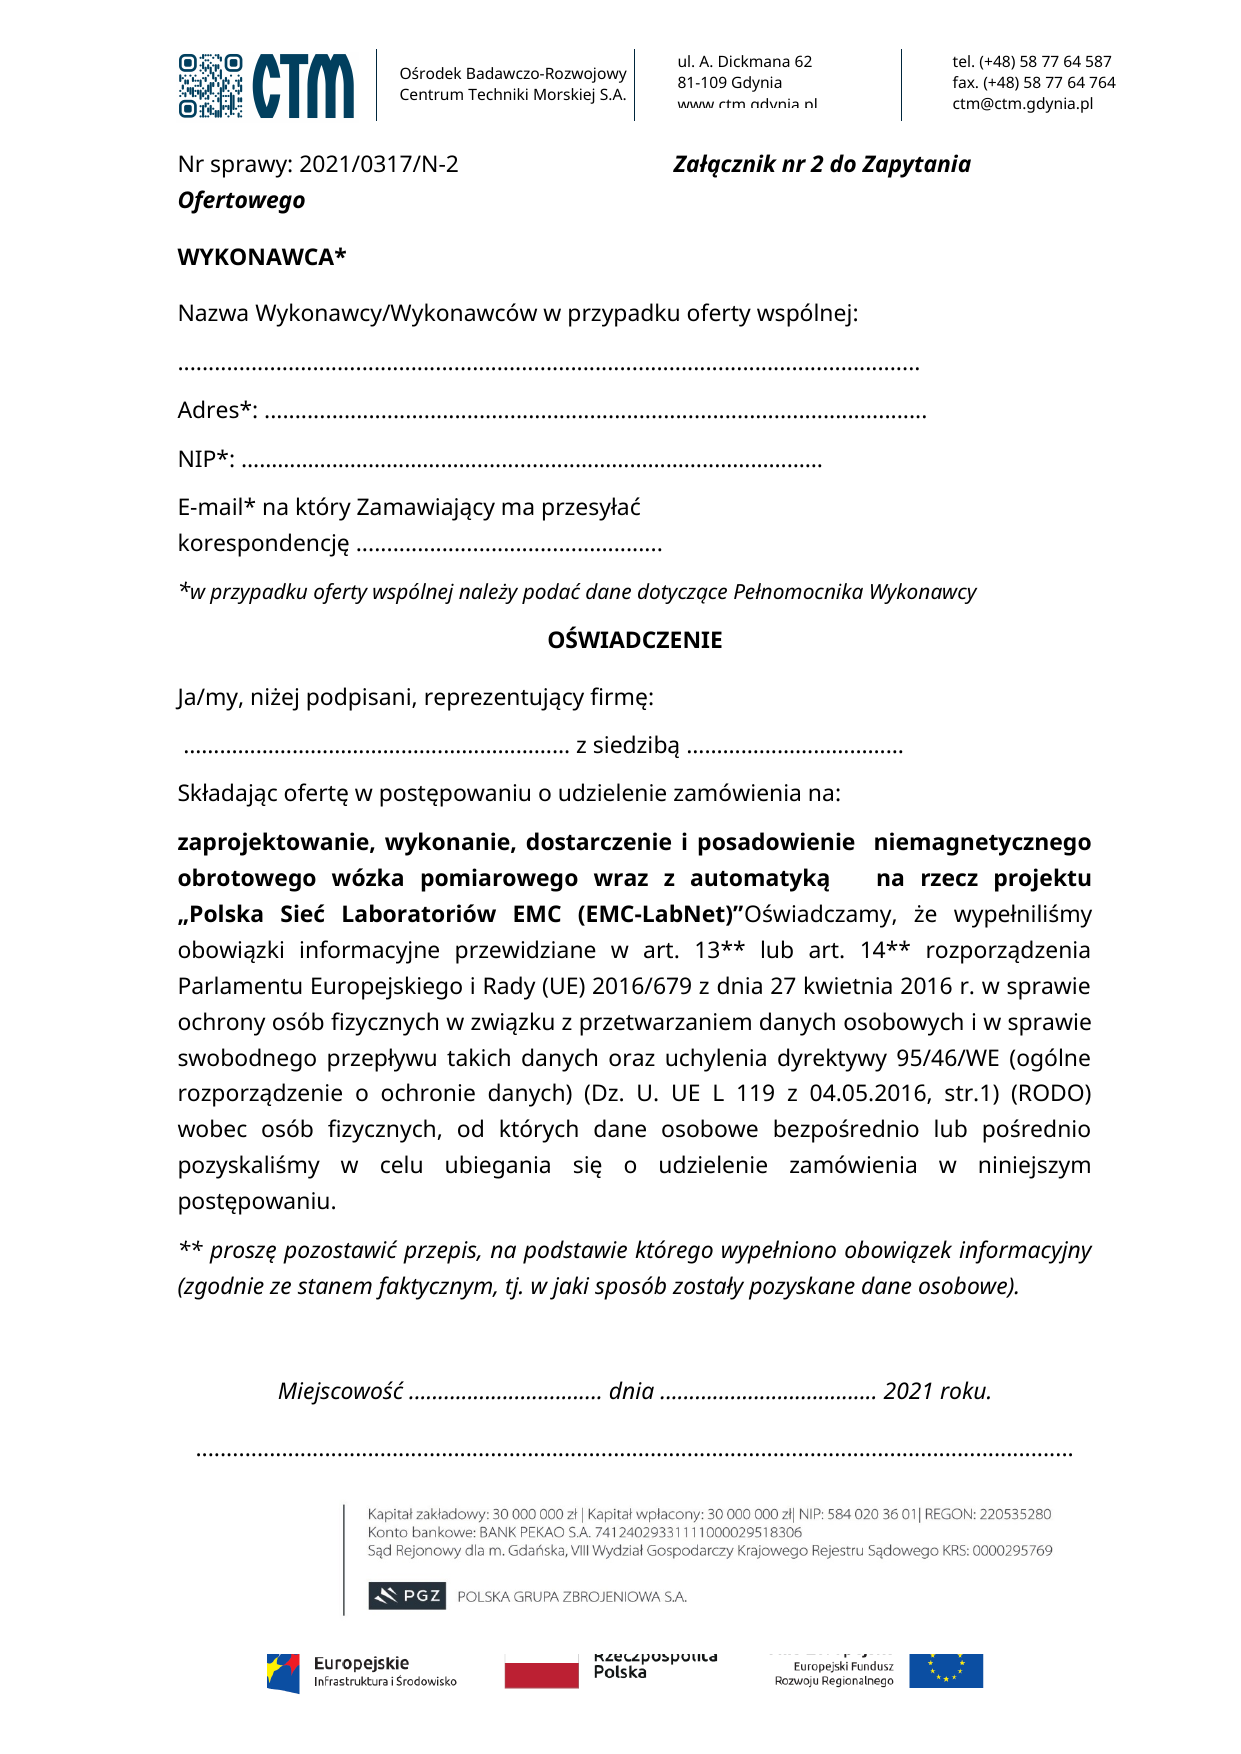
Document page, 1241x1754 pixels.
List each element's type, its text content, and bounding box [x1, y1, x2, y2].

text Adres*: ............................................................................................................ [177, 394, 1092, 425]
text Nazwa Wykonawcy/Wykonawców w przypadku oferty wspólnej: [177, 297, 1092, 328]
text ............................................................................................................................................... [177, 1432, 1092, 1463]
text Nr sprawy: 2021/0317/N-2 Załącznik nr 2 do Zapytania Ofertowego [177, 148, 1092, 215]
text Składając ofertę w postępowaniu o udzielenie zamówienia na: [177, 777, 1092, 809]
picture [177, 1478, 1123, 1709]
text zaprojektowanie, wykonanie, dostarczenie i posadowienie niemagnetycznego obrotowego wózka pomiarowego wraz z automatyką na rzecz projektu „Polska Sieć Laboratoriów EMC (EMC-LabNet)”Oświadczamy, że wypełniliśmy obowiązki informacyjne przewidziane w art. 13** lub art. 14** rozporządzenia Parlamentu Europejskiego i Rady (UE) 2016/679 z dnia 27 kwietnia 2016 r. w sprawie ochrony osób fizycznych w związku z przetwarzaniem danych osobowych i w sprawie swobodnego przepływu takich danych oraz uchylenia dyrektywy 95/46/WE (ogólne rozporządzenie o ochronie danych) (Dz. U. UE L 119 z 04.05.2016, str.1) (RODO) wobec osób fizycznych, od których dane osobowe bezpośrednio lub pośrednio pozyskaliśmy w celu ubiegania się o udzielenie zamówienia w niniejszym postępowaniu. [177, 826, 1092, 1216]
text Ja/my, niżej podpisani, reprezentujący firmę: [177, 681, 1092, 712]
text …………………………………….………………… z siedzibą ……………………………… [177, 729, 1092, 760]
text Miejscowość ................................. dnia ..................................... 2021 roku. [177, 1375, 1092, 1406]
picture [176, 52, 359, 123]
text *w przypadku oferty wspólnej należy podać dane dotyczące Pełnomocnika Wykonawcy [177, 575, 1092, 607]
text E-mail* na który Zamawiający ma przesyłać korespondencję .................................................. [177, 491, 1092, 558]
text OŚWIADCZENIE [177, 624, 1092, 655]
text ......................................................................................................................... [177, 346, 1092, 377]
text WYKONAWCA* [177, 240, 1092, 272]
text ** proszę pozostawić przepis, na podstawie którego wypełniono obowiązek informacyjny (zgodnie ze stanem faktycznym, tj. w jaki sposób zostały pozyskane dane osobowe). [177, 1234, 1092, 1301]
text NIP*: …………………………………................…………………..……………… [177, 442, 1092, 474]
